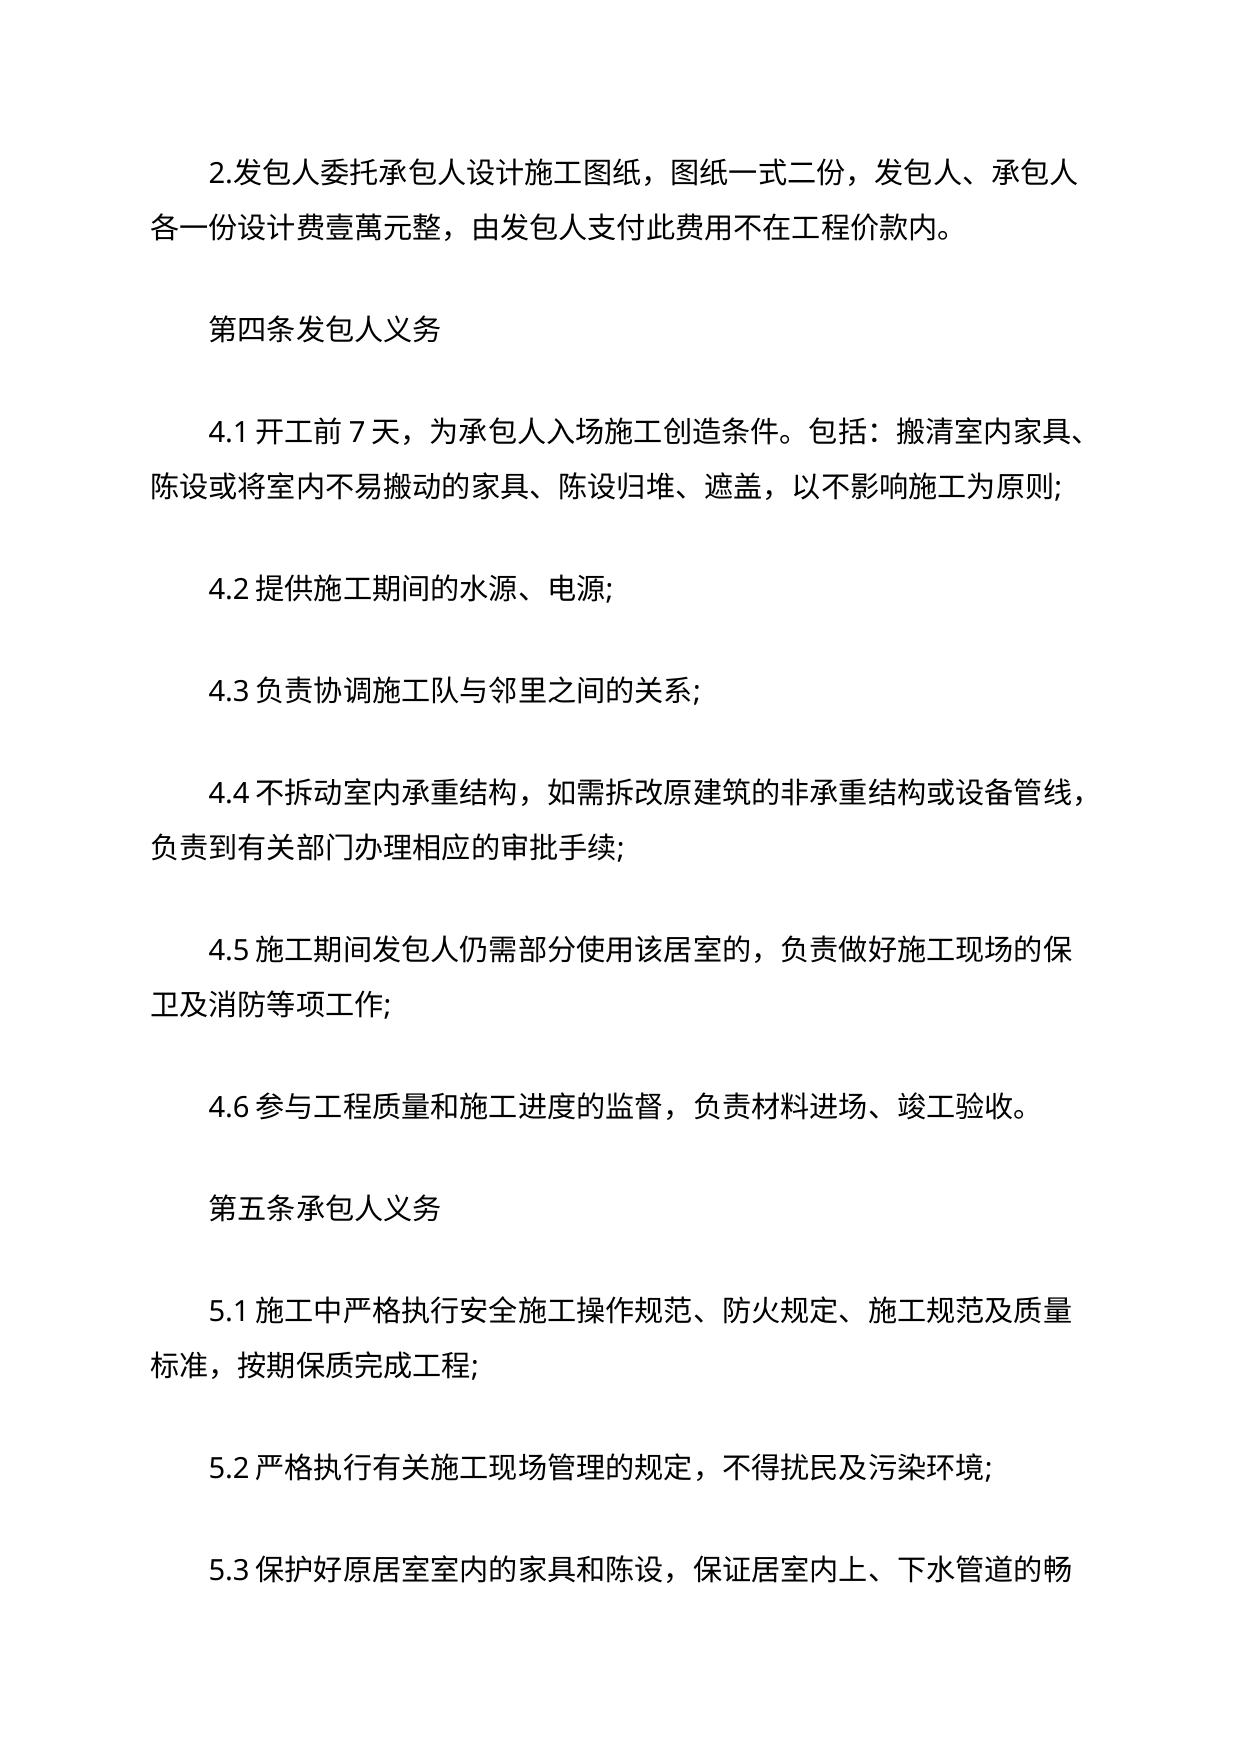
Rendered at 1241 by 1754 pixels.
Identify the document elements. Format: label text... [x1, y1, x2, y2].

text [150, 1546, 1090, 1588]
text 4.2提供施工期间的水源、电源; [150, 566, 1090, 608]
text 4.6参与工程质量和施工进度的监督，负责材料进场、竣工验收。 [150, 1083, 1090, 1126]
text 4.3负责协调施工队与邻里之间的关系; [150, 667, 1090, 710]
text 2.发包人委托承包人设计施工图纸，图纸一式二份，发包人、承包人各一份设计费壹萬元整，由发包人支付此费用不在工程价款内。 [150, 150, 1090, 247]
text 4.4不拆动室内承重结构，如需拆改原建筑的非承重结构或设备管线，负责到有关部门办理相应的审批手续; [150, 769, 1090, 867]
text 4.5施工期间发包人仍需部分使用该居室的，负责做好施工现场的保卫及消防等项工作; [150, 926, 1090, 1024]
text 第四条发包人义务 [150, 307, 1090, 349]
text 5.1施工中严格执行安全施工操作规范、防火规定、施工规范及质量标准，按期保质完成工程; [150, 1287, 1090, 1384]
text 第五条承包人义务 [150, 1185, 1090, 1228]
text 4.1开工前7天，为承包人入场施工创造条件。包括：搬清室内家具、陈设或将室内不易搬动的家具、陈设归堆、遮盖，以不影响施工为原则; [150, 408, 1090, 506]
text 5.2严格执行有关施工现场管理的规定，不得扰民及污染环境; [150, 1444, 1090, 1487]
